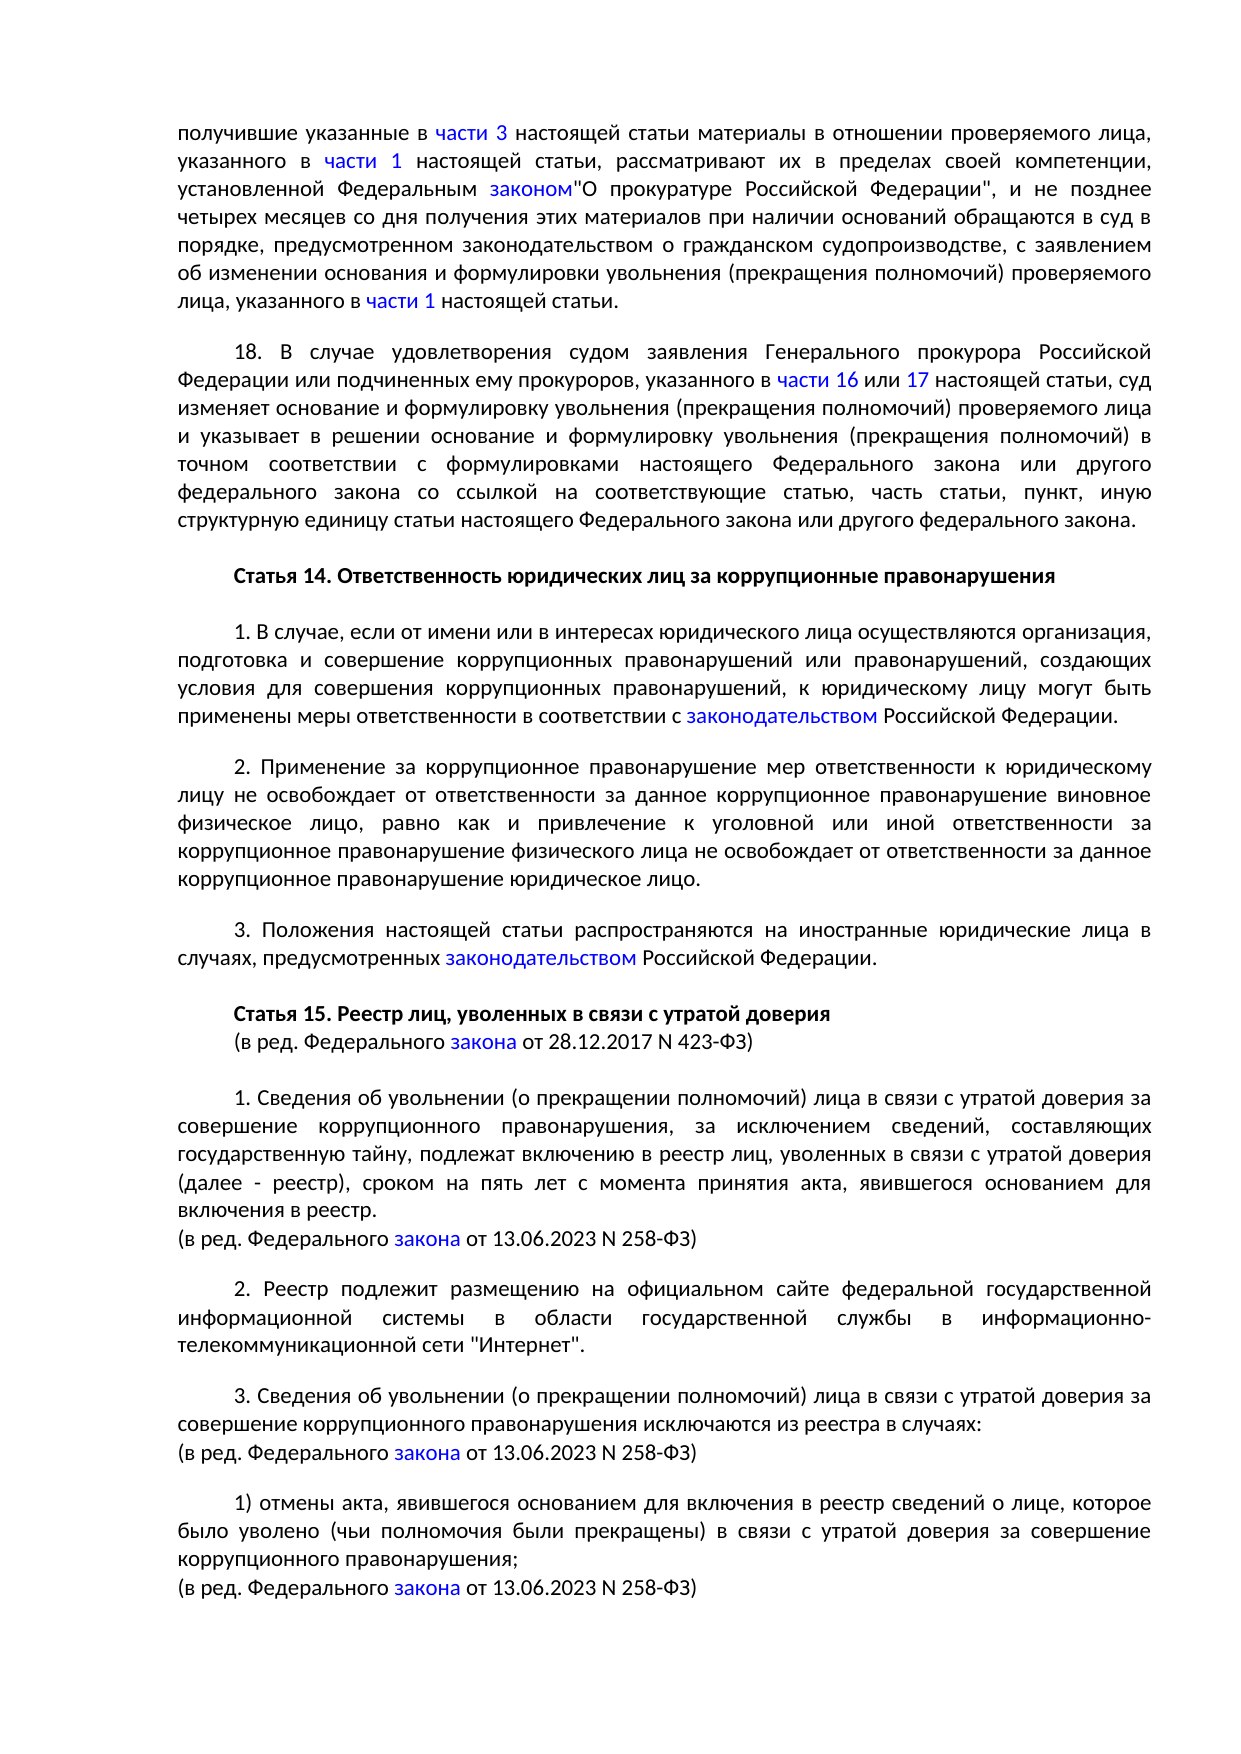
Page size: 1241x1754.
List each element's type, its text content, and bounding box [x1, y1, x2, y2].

text 18. В случае удовлетворения судом заявления Генерального прокурора Российской Федерации или подчиненных ему прокуроров, указанного в части 16 или 17 настоящей статьи, суд изменяет основание и формулировку увольнения (прекращения полномочий) проверяемого лица и указывает в решении основание и формулировку увольнения (прекращения полномочий) в точном соответствии с формулировками настоящего Федерального закона или другого федерального закона со ссылкой на соответствующие статью, часть статьи, пункт, иную структурную единицу статьи настоящего Федерального закона или другого федерального закона. [177, 337, 1152, 533]
title Статья 14. Ответственность юридических лиц за коррупционные правонарушения [177, 561, 1152, 589]
text (в ред. Федерального закона от 28.12.2017 N 423-ФЗ) [177, 1027, 1152, 1056]
text 3. Сведения об увольнении (о прекращении полномочий) лица в связи с утратой доверия за совершение коррупционного правонарушения исключаются из реестра в случаях: [177, 1382, 1152, 1438]
text 1. Сведения об увольнении (о прекращении полномочий) лица в связи с утратой доверия за совершение коррупционного правонарушения, за исключением сведений, составляющих государственную тайну, подлежат включению в реестр лиц, уволенных в связи с утратой доверия (далее - реестр), сроком на пять лет с момента принятия акта, явившегося основанием для включения в реестр. [177, 1083, 1152, 1224]
title Статья 15. Реестр лиц, уволенных в связи с утратой доверия [177, 999, 1152, 1027]
text (в ред. Федерального закона от 13.06.2023 N 258-ФЗ) [177, 1224, 1152, 1252]
text 1) отмены акта, явившегося основанием для включения в реестр сведений о лице, которое было уволено (чьи полномочия были прекращены) в связи с утратой доверия за совершение коррупционного правонарушения; [177, 1488, 1152, 1573]
text 3. Положения настоящей статьи распространяются на иностранные юридические лица в случаях, предусмотренных законодательством Российской Федерации. [177, 915, 1152, 971]
text 1. В случае, если от имени или в интересах юридического лица осуществляются организация, подготовка и совершение коррупционных правонарушений или правонарушений, создающих условия для совершения коррупционных правонарушений, к юридическому лицу могут быть применены меры ответственности в соответствии с законодательством Российской Федерации. [177, 617, 1152, 729]
text 2. Реестр подлежит размещению на официальном сайте федеральной государственной информационной системы в области государственной службы в информационно-телекоммуникационной сети "Интернет". [177, 1274, 1152, 1359]
text (в ред. Федерального закона от 13.06.2023 N 258-ФЗ) [177, 1573, 1152, 1601]
text 2. Применение за коррупционное правонарушение мер ответственности к юридическому лицу не освобождает от ответственности за данное коррупционное правонарушение виновное физическое лицо, равно как и привлечение к уголовной или иной ответственности за коррупционное правонарушение физического лица не освобождает от ответственности за данное коррупционное правонарушение юридическое лицо. [177, 752, 1152, 892]
text (в ред. Федерального закона от 13.06.2023 N 258-ФЗ) [177, 1438, 1152, 1466]
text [177, 118, 1152, 314]
